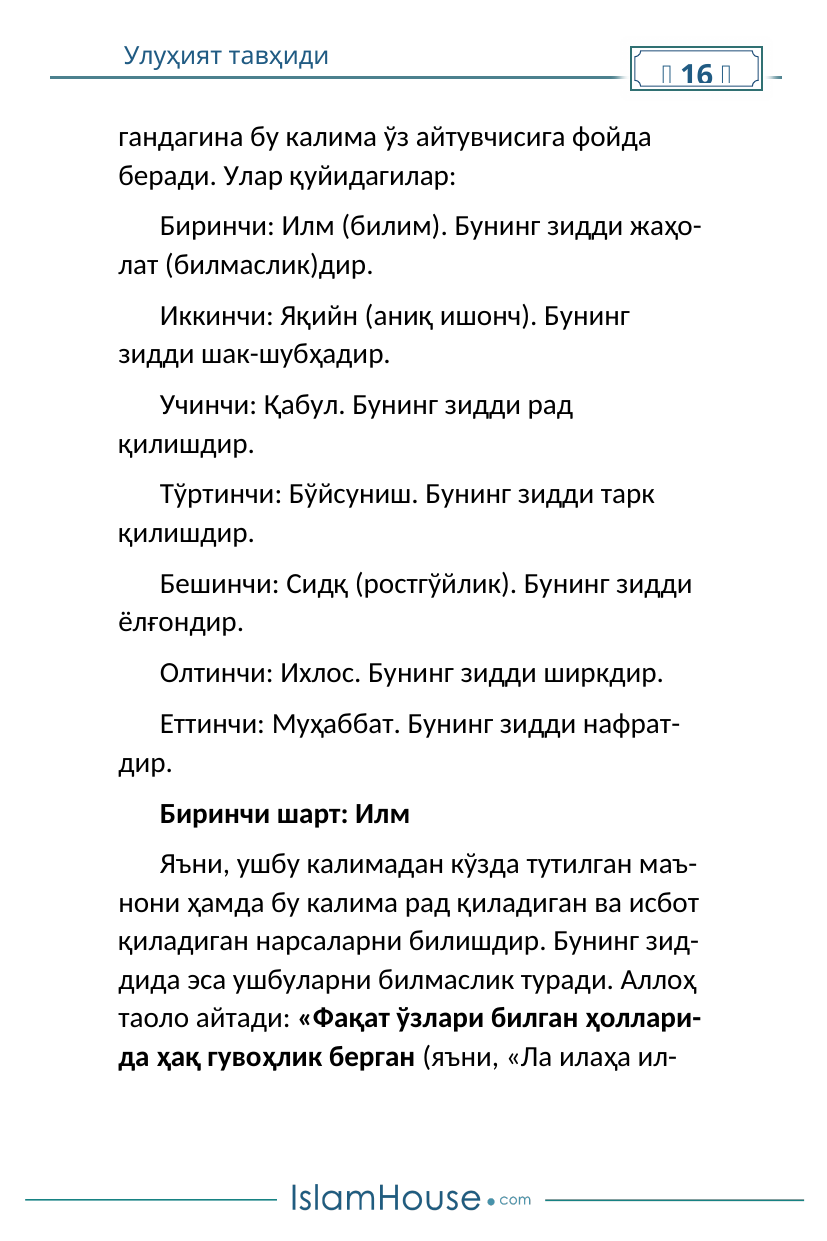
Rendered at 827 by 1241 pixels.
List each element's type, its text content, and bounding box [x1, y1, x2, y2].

picture [18, 1179, 277, 1216]
text Олтинчи: Ихлос. Бунинг зидди ширкдир. [118, 654, 709, 690]
text Тўртинчи: Бўйсуниш. Бунинг зидди тарк қилишдир. [118, 476, 709, 550]
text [118, 846, 709, 1073]
text Бешинчи: Сидқ (ростгўйлик). Бунинг зидди ёлғондир. [118, 565, 709, 639]
text Учинчи: Қабул. Бунинг зидди рад қилишдир. [118, 386, 709, 460]
picture [284, 1179, 805, 1217]
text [118, 118, 709, 192]
text Биринчи: Илм (билим). Бунинг зидди жаҳо-лат (билмаслик)дир. [118, 207, 709, 282]
text Еттинчи: Муҳаббат. Бунинг зидди нафрат-дир. [118, 705, 709, 779]
text Иккинчи: Яқийн (аниқ ишонч). Бунинг зидди шак-шубҳадир. [118, 297, 709, 371]
text Биринчи шарт: Илм [118, 795, 709, 830]
